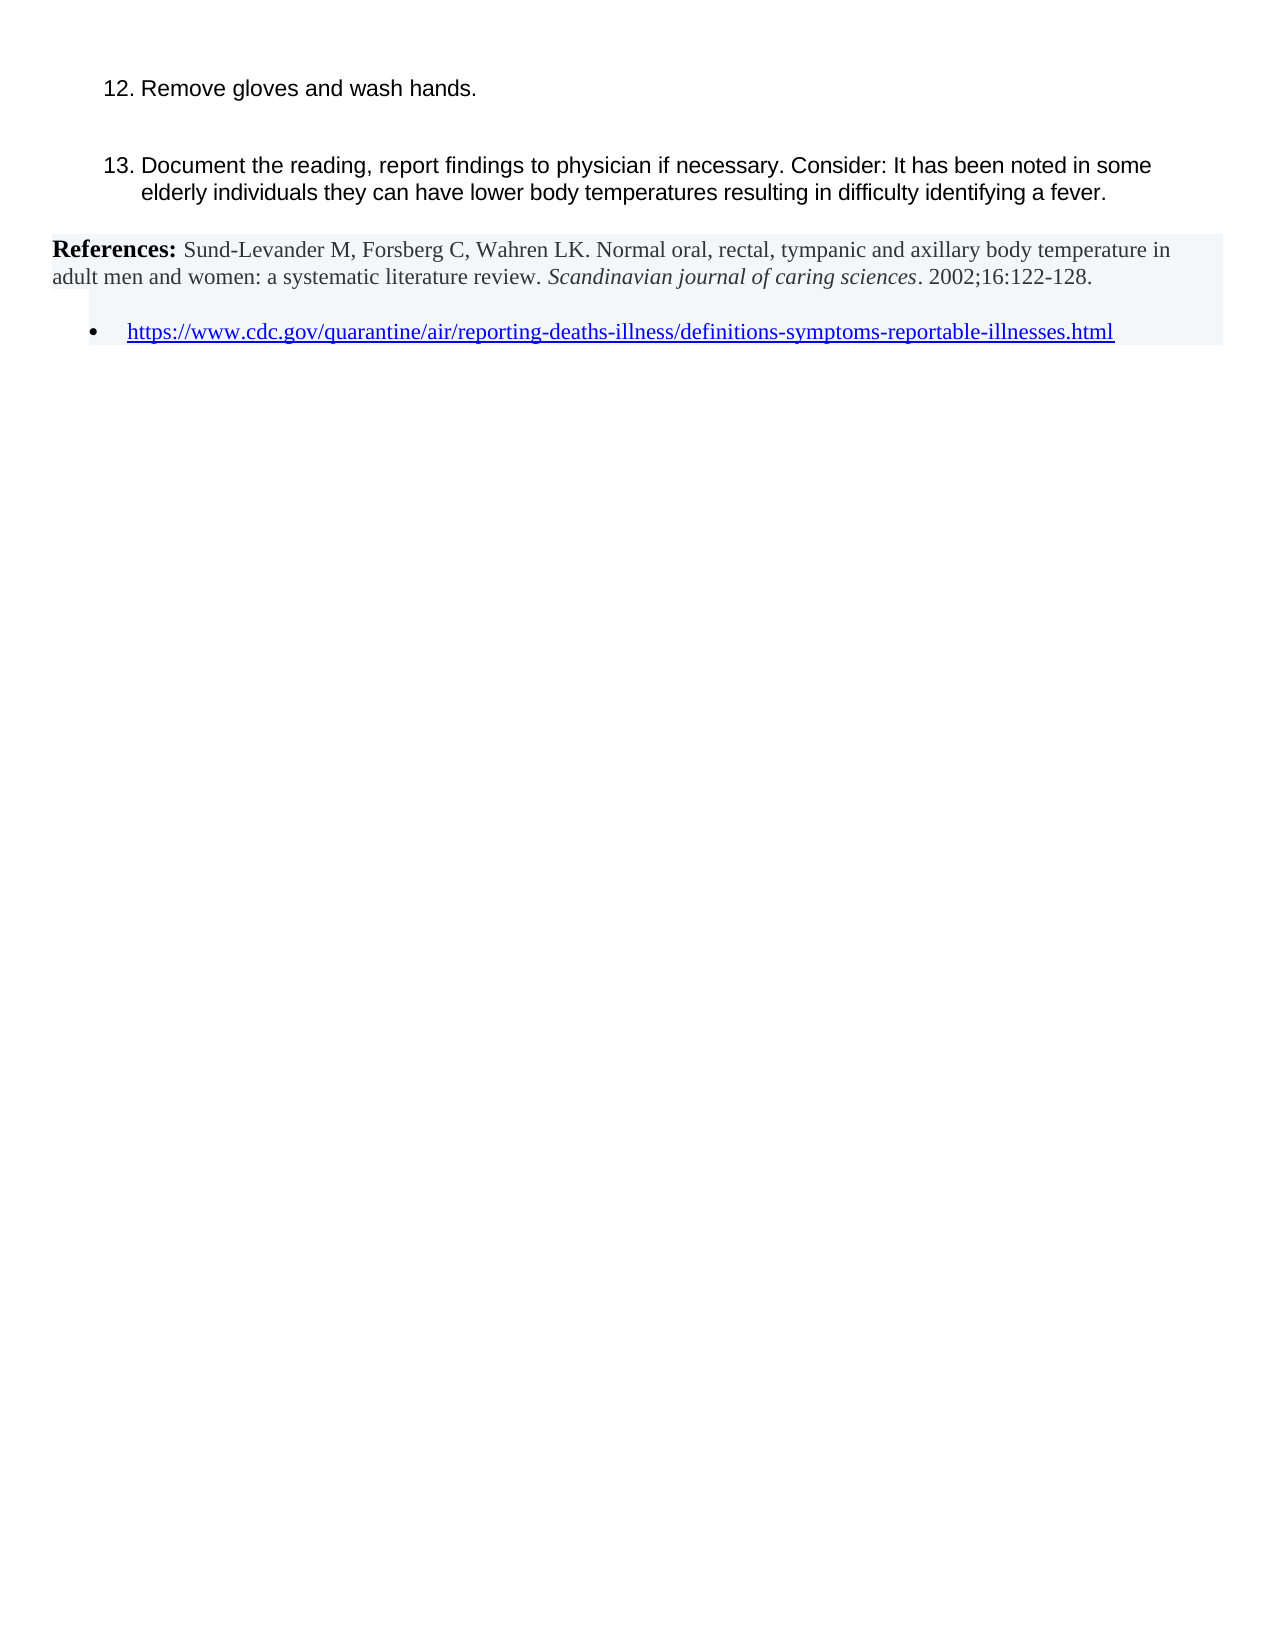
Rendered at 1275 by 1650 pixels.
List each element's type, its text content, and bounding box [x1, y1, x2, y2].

list Remove gloves and wash hands. [103, 75, 1223, 101]
list https://www.cdc.gov/quarantine/air/reporting-deaths-illness/definitions-symptoms-reportable-illnesses.html [89, 318, 1223, 345]
list Document the reading, report findings to physician if necessary. Consider: It has been noted in some elderly individuals they can have lower body temperatures resulting in difficulty identifying a fever. [103, 152, 1223, 205]
text References: Sund-Levander M, Forsberg C, Wahren LK. Normal oral, rectal, tympanic and axillary body temperature in adult men and women: a systematic literature review. Scandinavian journal of caring sciences. 2002;16:122-128. [52, 234, 1223, 289]
